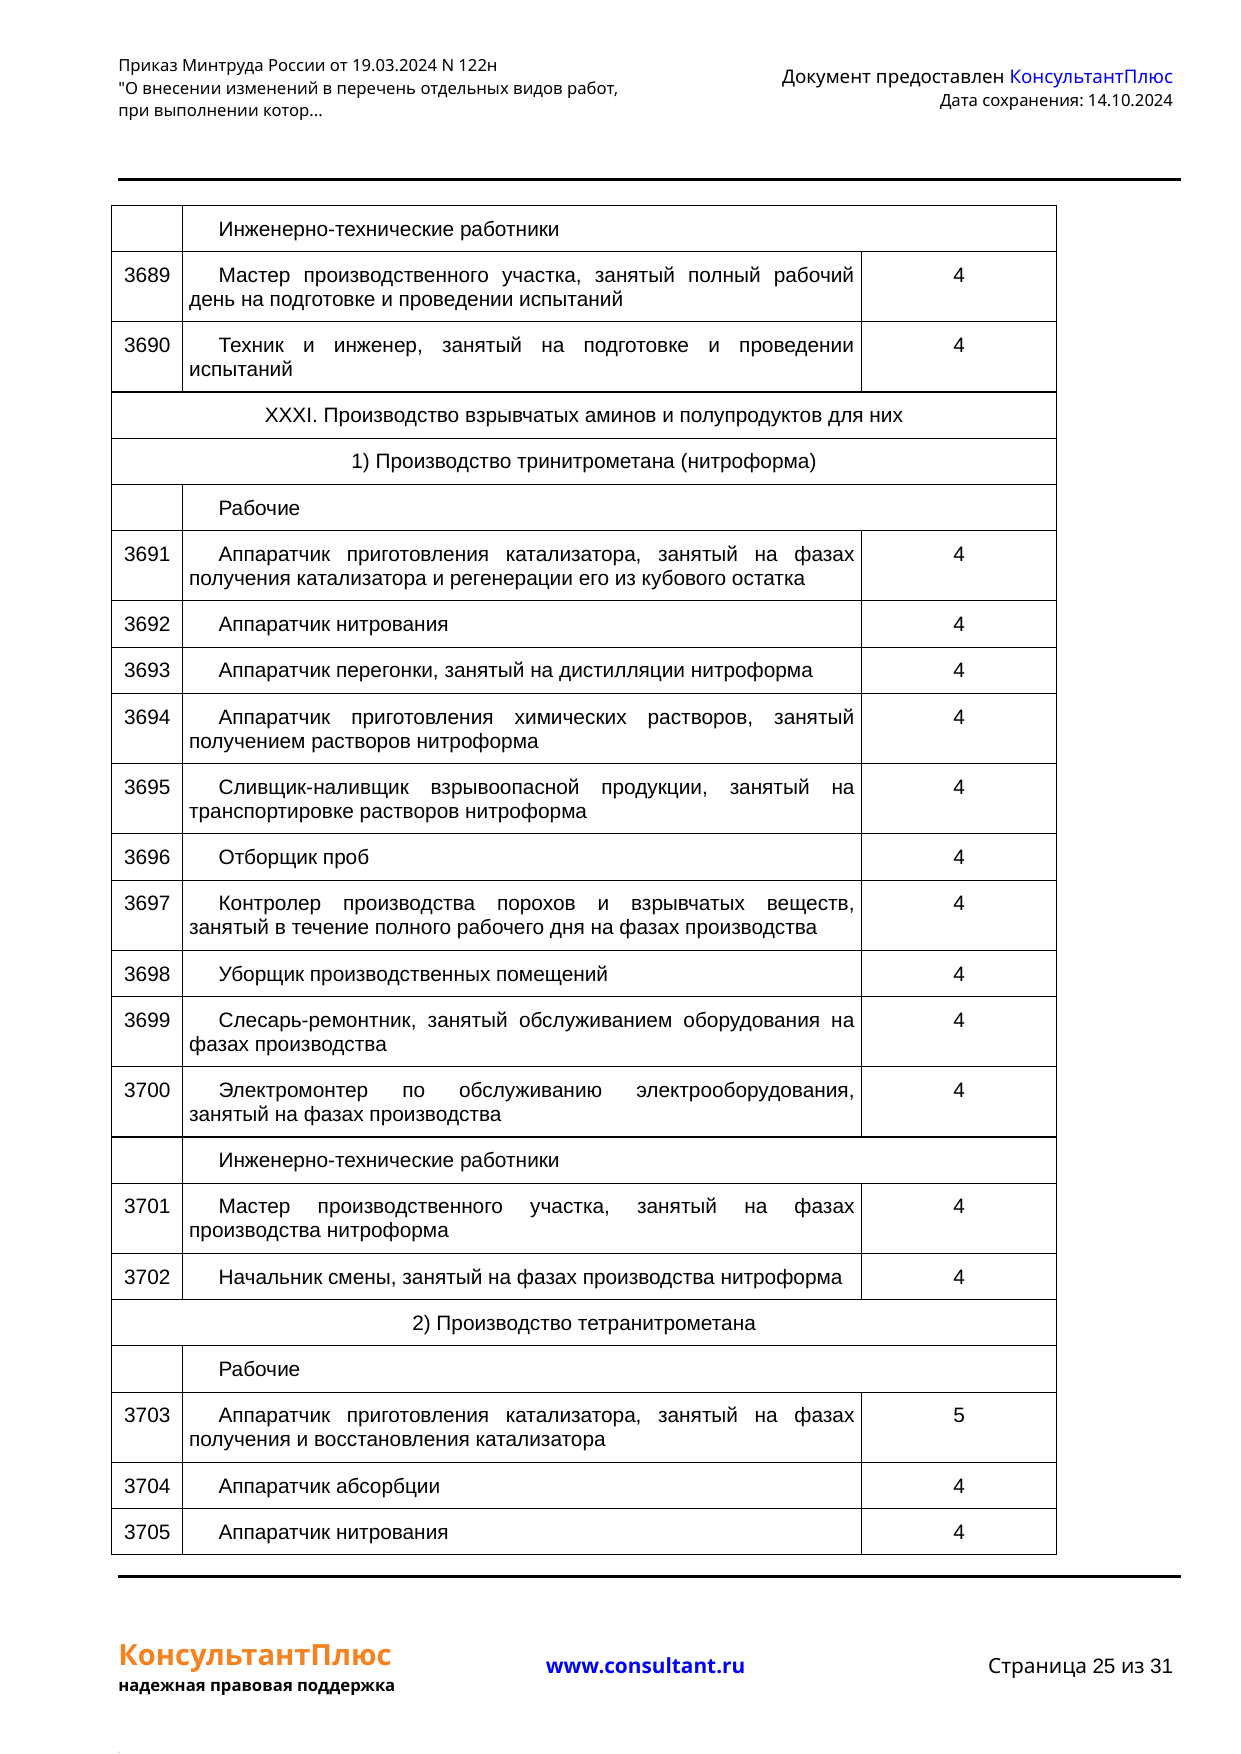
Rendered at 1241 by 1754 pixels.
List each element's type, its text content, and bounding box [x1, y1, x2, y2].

table_cell 4 [862, 1184, 1056, 1253]
table_cell Аппаратчик приготовления химических растворов, занятый получением растворов нитроформа [183, 694, 861, 763]
table_cell [112, 1138, 182, 1183]
table_cell 4 [862, 951, 1056, 996]
table_cell 3697 [112, 881, 182, 950]
table_cell 4 [862, 764, 1056, 833]
table_cell 3694 [112, 694, 182, 763]
table_cell 3700 [112, 1067, 182, 1136]
table_cell Отборщик проб [183, 834, 861, 879]
table_cell 5 [862, 1393, 1056, 1462]
table_cell Рабочие [183, 1346, 1056, 1392]
table_cell 3698 [112, 951, 182, 996]
table_cell 3704 [112, 1463, 182, 1508]
table_cell 3693 [112, 648, 182, 693]
table_cell 3703 [112, 1393, 182, 1462]
table_cell 1) Производство тринитрометана (нитроформа) [112, 439, 1056, 484]
table_cell 4 [862, 1463, 1056, 1508]
table_cell 3695 [112, 764, 182, 833]
table_cell 4 [862, 531, 1056, 600]
table_cell Аппаратчик приготовления катализатора, занятый на фазах получения и восстановления катализатора [183, 1393, 861, 1462]
table_cell Аппаратчик абсорбции [183, 1463, 861, 1508]
table_cell Техник и инженер, занятый на подготовке и проведении испытаний [183, 322, 861, 391]
table_cell Уборщик производственных помещений [183, 951, 861, 996]
table_cell [112, 1346, 182, 1392]
table_cell 4 [862, 834, 1056, 879]
table_cell 4 [862, 997, 1056, 1066]
table_cell [112, 485, 182, 530]
table_cell Аппаратчик приготовления катализатора, занятый на фазах получения катализатора и регенерации его из кубового остатка [183, 531, 861, 600]
table_cell 3701 [112, 1184, 182, 1253]
table_cell Контролер производства порохов и взрывчатых веществ, занятый в течение полного рабочего дня на фазах производства [183, 881, 861, 950]
table_cell Электромонтер по обслуживанию электрооборудования, занятый на фазах производства [183, 1067, 861, 1136]
table_cell Инженерно-технические работники [183, 206, 1056, 251]
table_cell 4 [862, 648, 1056, 693]
table_cell 3691 [112, 531, 182, 600]
table_cell [112, 206, 182, 251]
table_cell 2) Производство тетранитрометана [112, 1300, 1056, 1345]
table_cell Аппаратчик нитрования [183, 601, 861, 647]
table_cell Рабочие [183, 485, 1056, 530]
table_cell 3696 [112, 834, 182, 879]
table_cell Аппаратчик нитрования [183, 1509, 861, 1554]
table_cell 3705 [112, 1509, 182, 1554]
table_cell 4 [862, 694, 1056, 763]
table_cell Мастер производственного участка, занятый полный рабочий день на подготовке и проведении испытаний [183, 252, 861, 321]
table_cell Сливщик-наливщик взрывоопасной продукции, занятый на транспортировке растворов нитроформа [183, 764, 861, 833]
table_cell 4 [862, 1254, 1056, 1299]
table_cell 3690 [112, 322, 182, 391]
table_cell Аппаратчик перегонки, занятый на дистилляции нитроформа [183, 648, 861, 693]
table_cell 4 [862, 322, 1056, 391]
table_cell 4 [862, 881, 1056, 950]
table_cell Мастер производственного участка, занятый на фазах производства нитроформа [183, 1184, 861, 1253]
table_cell XXXI. Производство взрывчатых аминов и полупродуктов для них [112, 393, 1056, 438]
table_cell 3692 [112, 601, 182, 647]
table_cell 3702 [112, 1254, 182, 1299]
table_cell 4 [862, 601, 1056, 647]
table_cell 4 [862, 1509, 1056, 1554]
table_cell 3689 [112, 252, 182, 321]
table_cell 4 [862, 252, 1056, 321]
table_cell Слесарь-ремонтник, занятый обслуживанием оборудования на фазах производства [183, 997, 861, 1066]
table_cell 4 [862, 1067, 1056, 1136]
table_cell Инженерно-технические работники [183, 1138, 1056, 1183]
table_cell 3699 [112, 997, 182, 1066]
table_cell Начальник смены, занятый на фазах производства нитроформа [183, 1254, 861, 1299]
